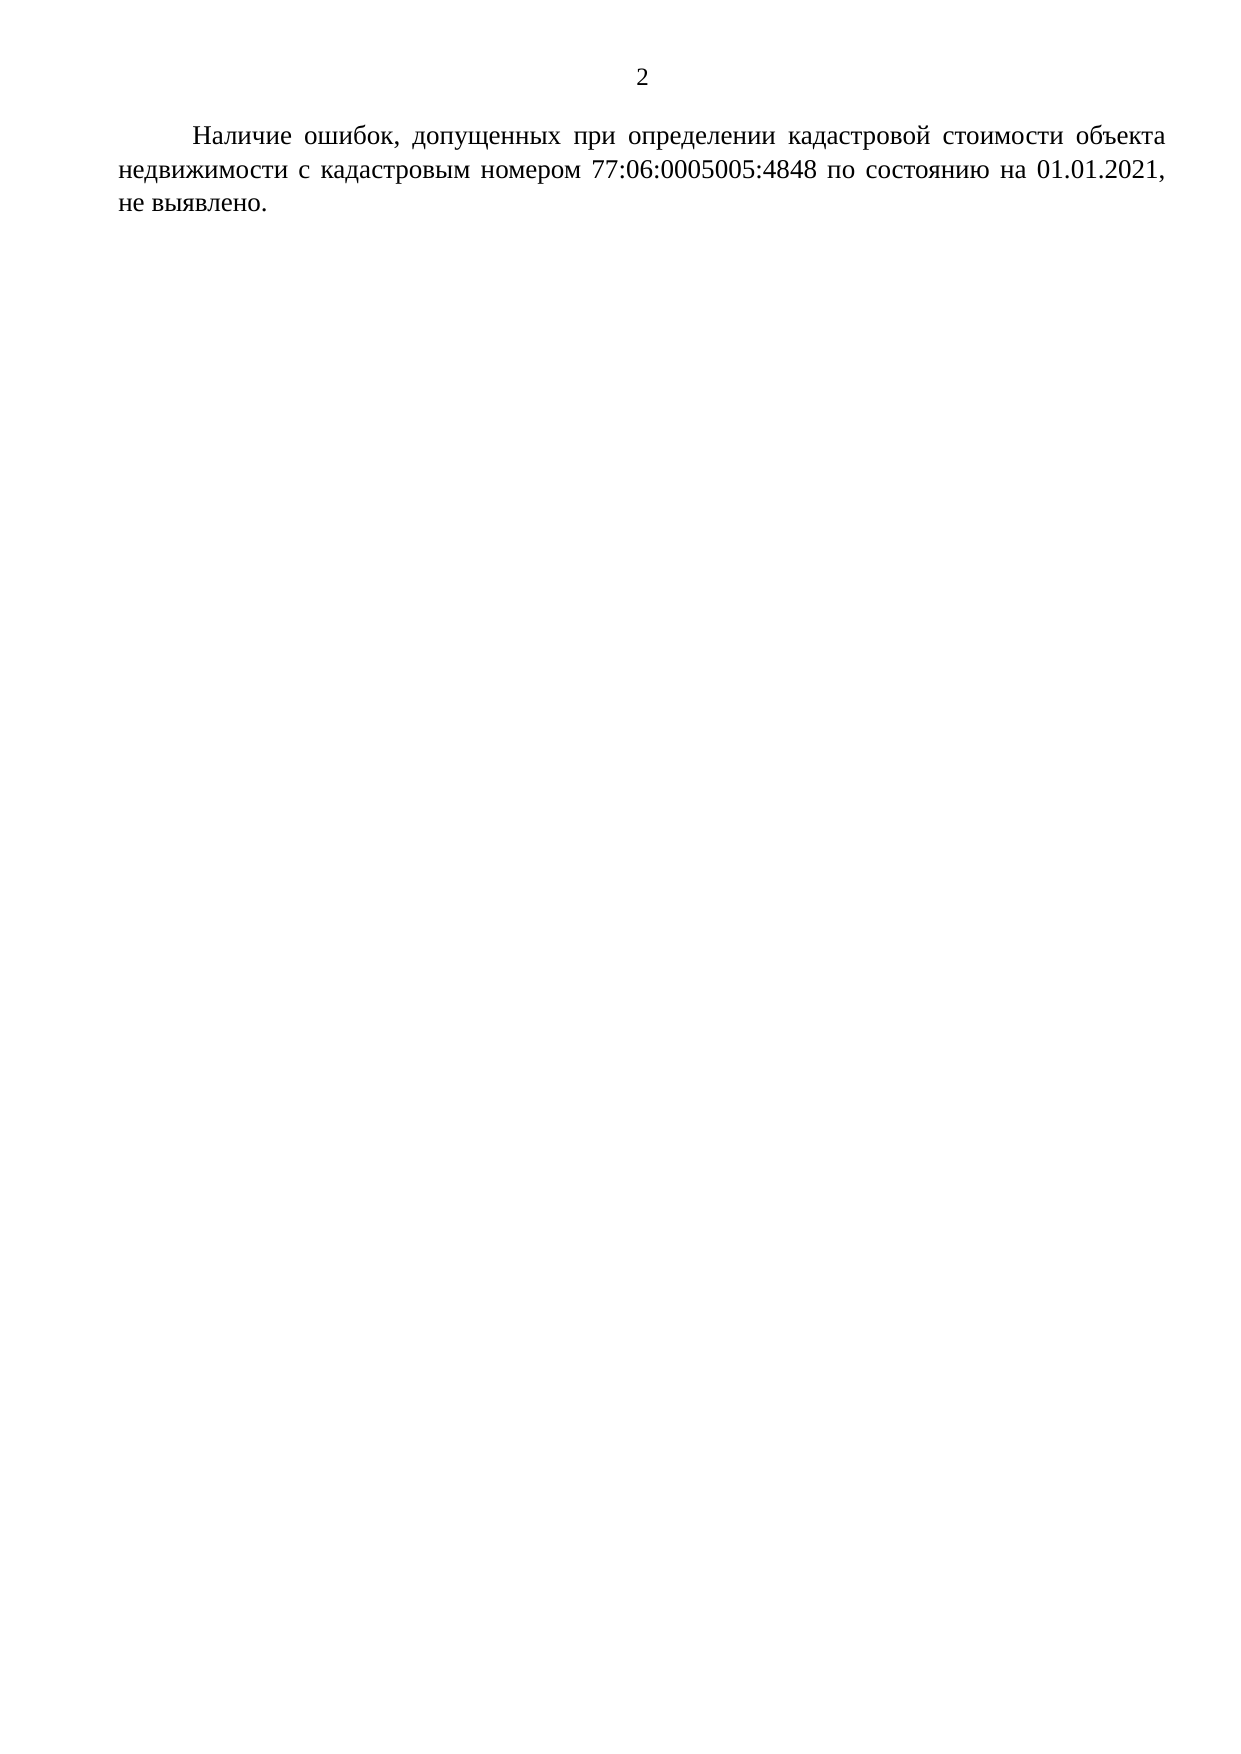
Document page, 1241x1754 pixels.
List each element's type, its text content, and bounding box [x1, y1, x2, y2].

text Наличие ошибок, допущенных при определении кадастровой стоимости объекта недвижимости с кадастровым номером 77:06:0005005:4848 по состоянию на 01.01.2021, не выявлено. [118, 119, 1167, 218]
